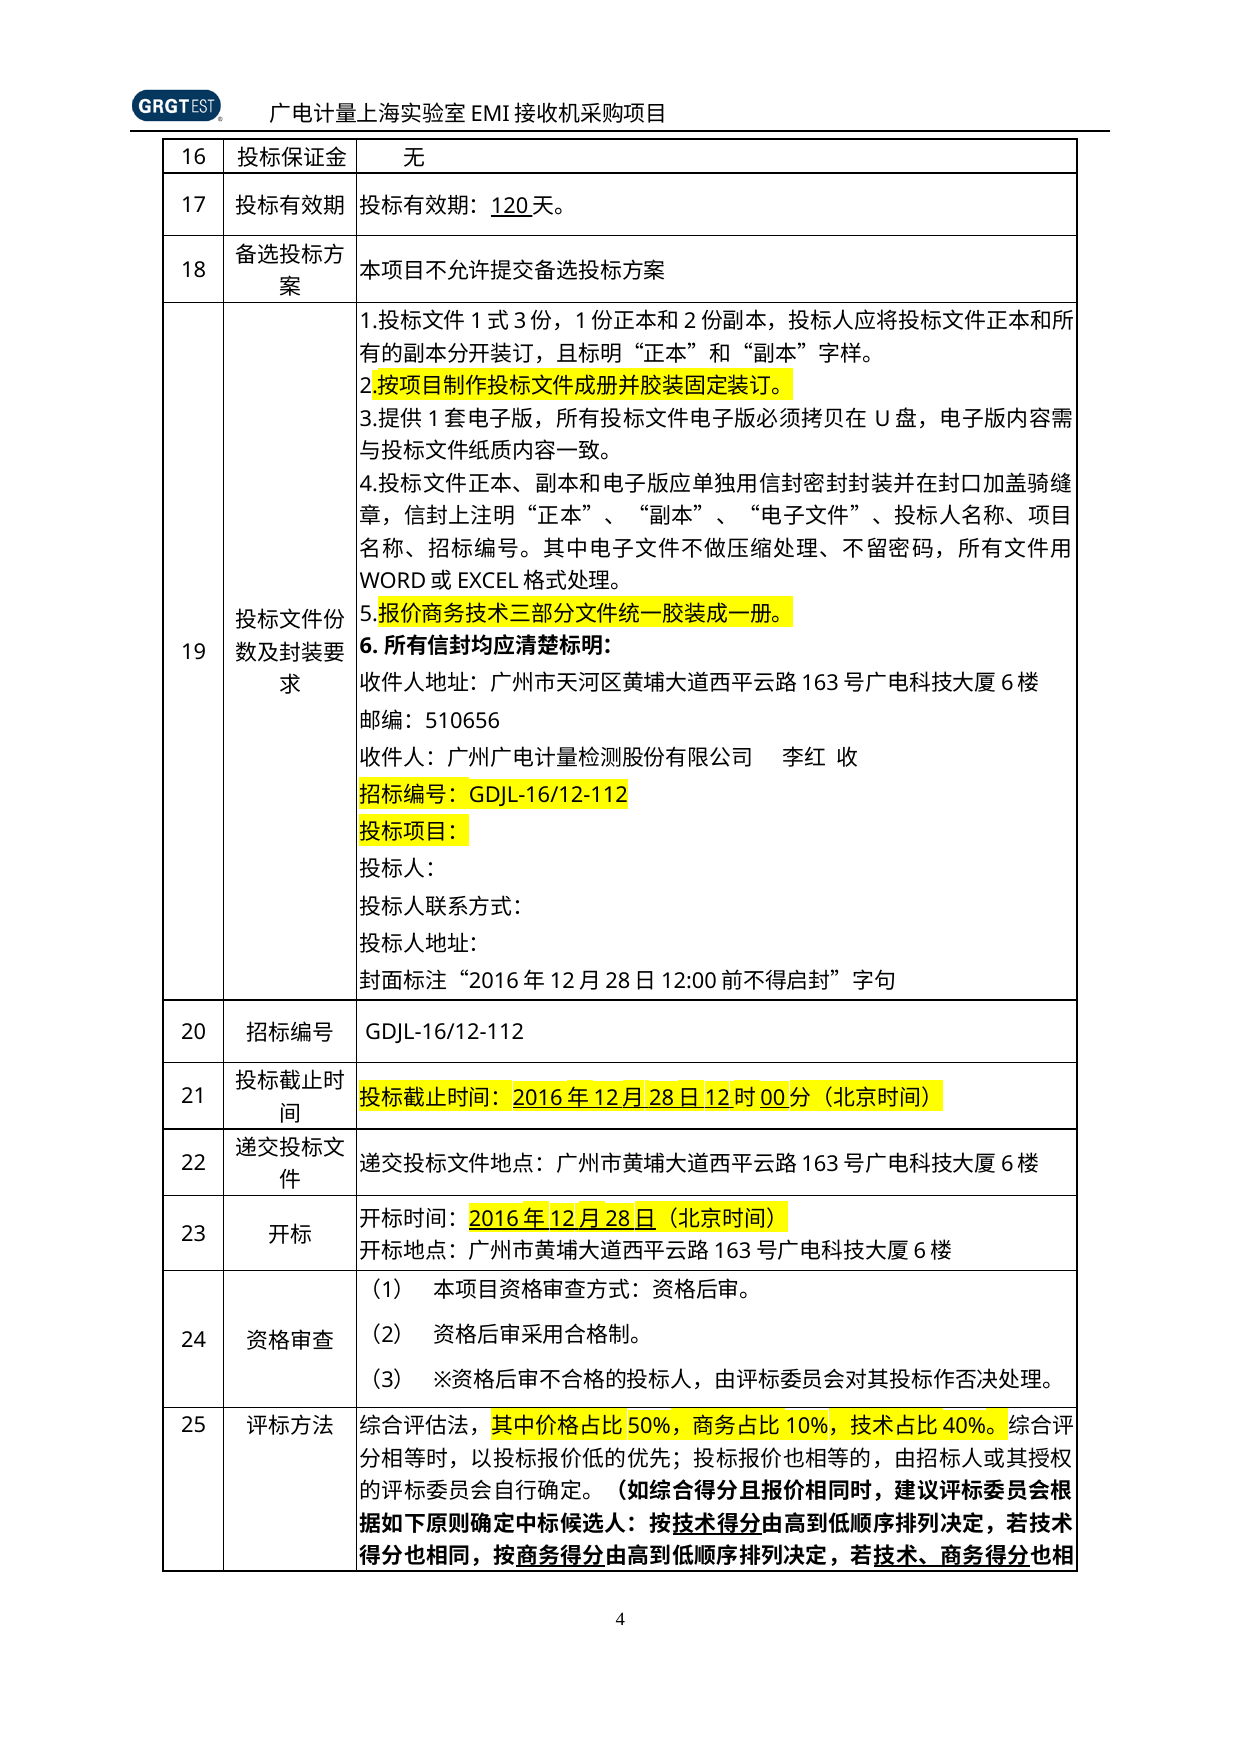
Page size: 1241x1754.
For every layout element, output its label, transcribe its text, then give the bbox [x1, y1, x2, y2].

picture [129, 88, 224, 122]
table_cell 无 [357, 140, 1076, 172]
table_cell 1.投标文件1式3份，1份正本和2份副本，投标人应将投标文件正本和所有的副本分开装订，且标明“正本”和“副本”字样。 2.按项目制作投标文件成册并胶装固定装订。 3.提供1套电子版，所有投标文件电子版必须拷贝在U盘，电子版内容需与投标文件纸质内容一致。 4.投标文件正本、副本和电子版应单独用信封密封封装并在封口加盖骑缝章，信封上注明“正本”、“副本”、“电子文件”、投标人名称、项目名称、招标编号。其中电子文件不做压缩处理、不留密码，所有文件用WORD或EXCEL格式处理。 5.报价商务技术三部分文件统一胶装成一册。 6. 所有信封均应清楚标明： 收件人地址：广州市天河区黄埔大道西平云路163号广电科技大厦6楼 邮编：510656 收件人：广州广电计量检测股份有限公司 李红 收 招标编号：GDJL-16/12-112 投标项目： 投标人： 投标人联系方式： 投标人地址： 封面标注“2016年12月28日12:00前不得启封”字句 [357, 303, 1076, 999]
table_cell 递交投标文件 [224, 1130, 356, 1194]
table_cell 投标保证金 [224, 140, 356, 172]
table_cell 24 [164, 1271, 223, 1406]
table_cell 投标截止时间：2016年12月28日12时00分（北京时间） [357, 1063, 1076, 1128]
table_cell 投标文件份数及封装要求 [224, 303, 356, 999]
table_cell 本项目资格审查方式：资格后审。 资格后审采用合格制。 ※资格后审不合格的投标人，由评标委员会对其投标作否决处理。 [357, 1271, 1076, 1406]
table_cell 16 [164, 140, 223, 172]
table_cell 19 [164, 303, 223, 999]
table_cell 备选投标方案 [224, 236, 356, 301]
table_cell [357, 1408, 1076, 1570]
table_cell 17 [164, 174, 223, 235]
table_cell 投标截止时间 [224, 1063, 356, 1128]
table_cell GDJL-16/12-112 [357, 1001, 1076, 1061]
table_cell 25 [164, 1408, 223, 1570]
table_cell 开标 [224, 1196, 356, 1270]
table_cell 递交投标文件地点：广州市黄埔大道西平云路163号广电科技大厦6楼 [357, 1130, 1076, 1194]
table_cell 资格审查 [224, 1271, 356, 1406]
table_cell 23 [164, 1196, 223, 1270]
table_cell 21 [164, 1063, 223, 1128]
table_cell 评标方法 [224, 1408, 356, 1570]
table_cell 18 [164, 236, 223, 301]
table_cell 22 [164, 1130, 223, 1194]
table_cell 20 [164, 1001, 223, 1061]
table_cell 投标有效期 [224, 174, 356, 235]
table_cell 本项目不允许提交备选投标方案 [357, 236, 1076, 301]
table_cell 开标时间：2016年12月28日（北京时间） 开标地点：广州市黄埔大道西平云路163号广电科技大厦6楼 [357, 1196, 1076, 1270]
table_cell 招标编号 [224, 1001, 356, 1061]
table_cell 投标有效期：120天。 [357, 174, 1076, 235]
